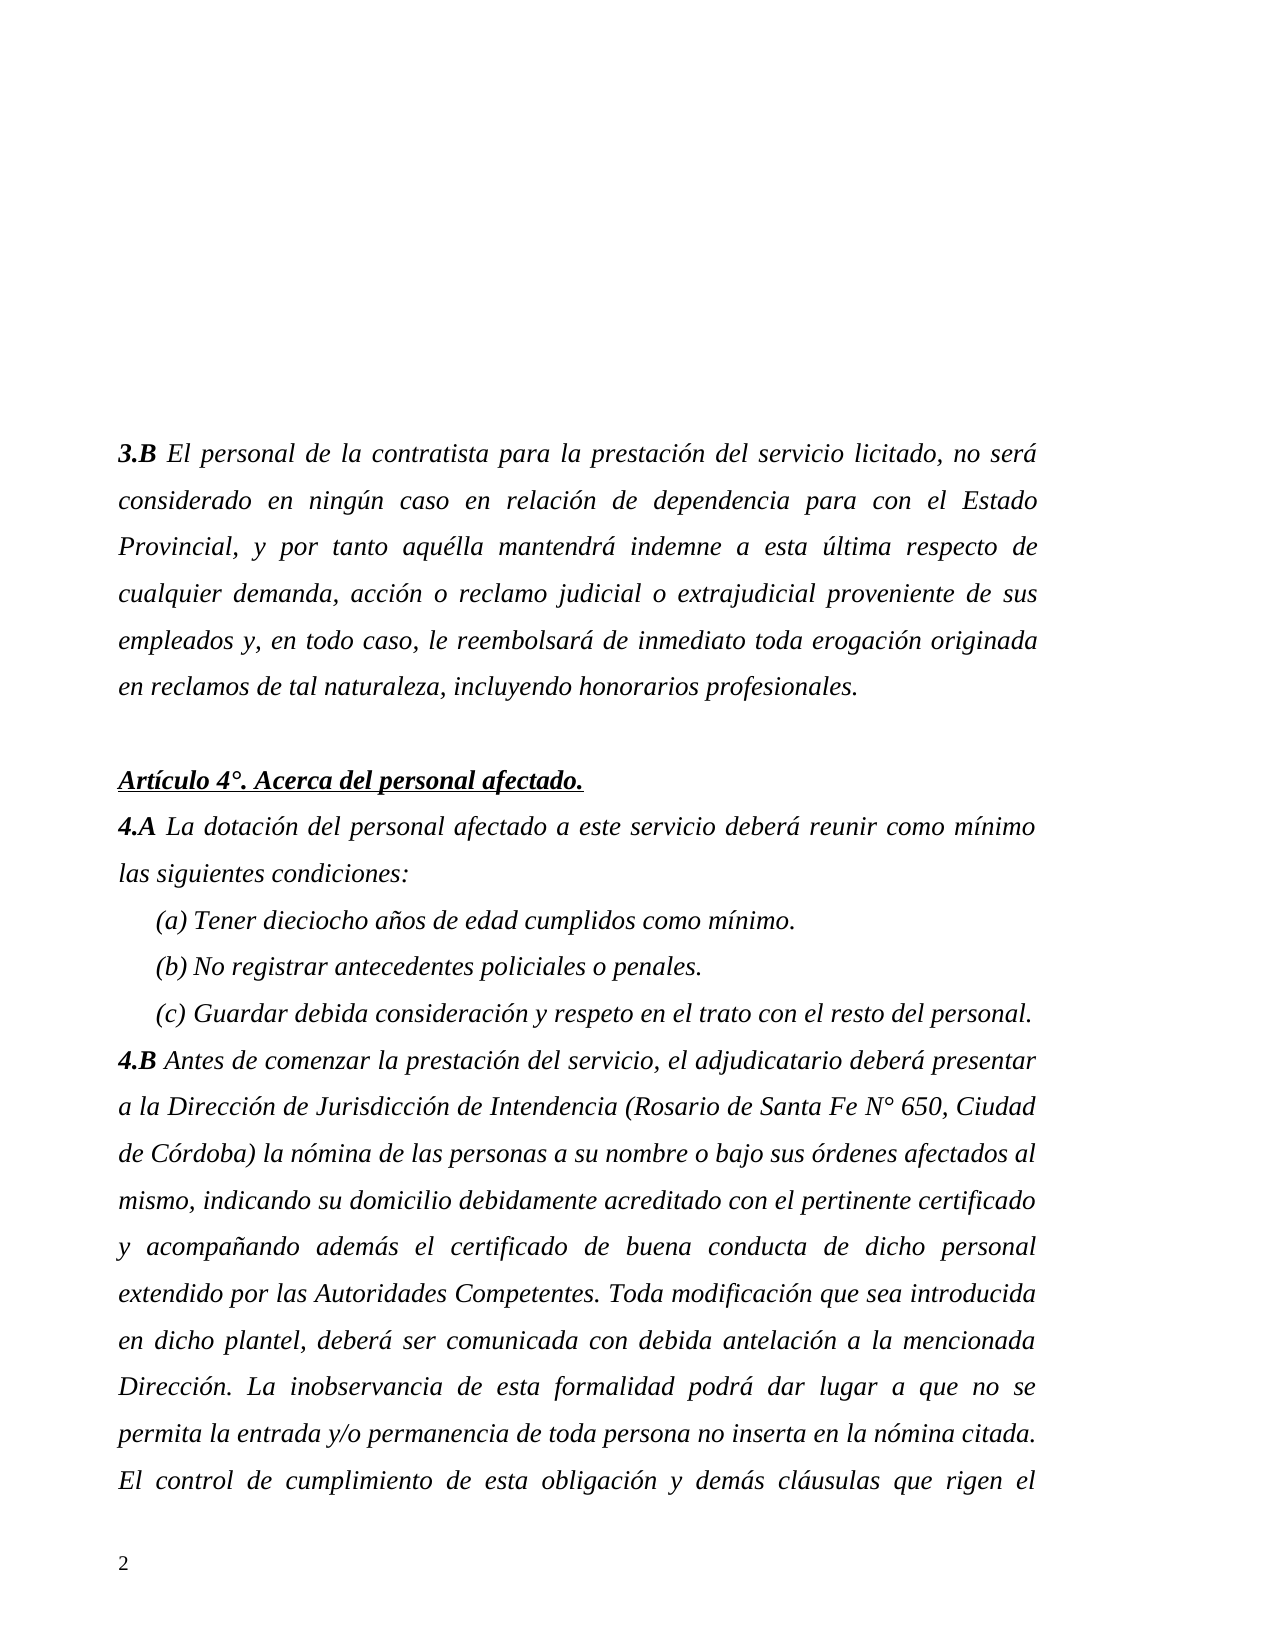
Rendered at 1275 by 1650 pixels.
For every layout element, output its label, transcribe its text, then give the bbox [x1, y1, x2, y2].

text 4.A La dotación del personal afectado a este servicio deberá reunir como mínimo las siguientes condiciones: [118, 810, 1037, 888]
list Tener dieciocho años de edad cumplidos como mínimo. [156, 904, 1037, 935]
list No registrar antecedentes policiales o penales. [156, 950, 1037, 982]
text Artículo 4°. Acerca del personal afectado. [118, 764, 1037, 795]
text 3.B El personal de la contratista para la prestación del servicio licitado, no será considerado en ningún caso en relación de dependencia para con el Estado Provincial, y por tanto aquélla mantendrá indemne a esta última respecto de cualquier demanda, acción o reclamo judicial o extrajudicial proveniente de sus empleados y, en todo caso, le reembolsará de inmediato toda erogación originada en reclamos de tal naturaleza, incluyendo honorarios profesionales. [118, 437, 1039, 702]
list Guardar debida consideración y respeto en el trato con el resto del personal. [156, 997, 1037, 1028]
